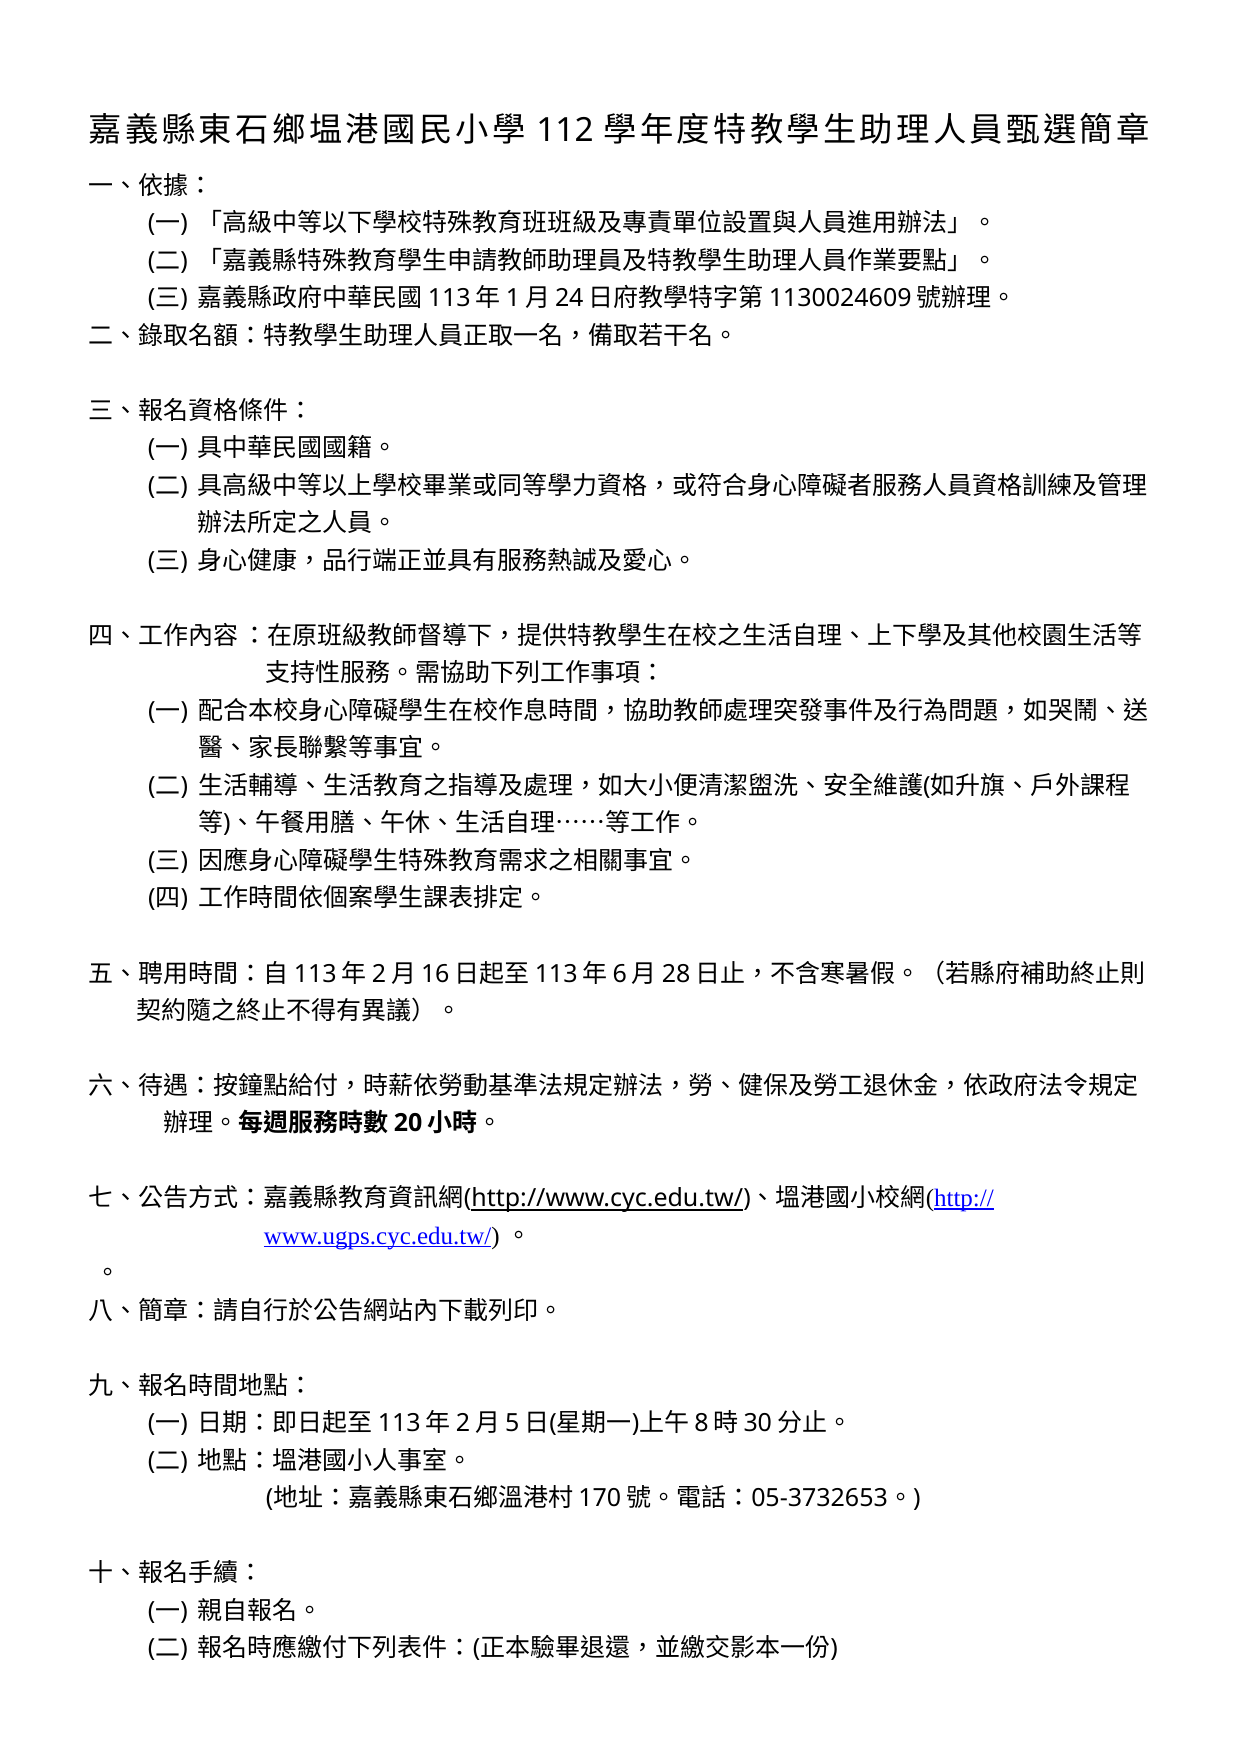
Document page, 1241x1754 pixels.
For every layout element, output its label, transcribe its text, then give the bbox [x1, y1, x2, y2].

text 四、工作內容 ：在原班級教師督導下，提供特教學生在校之生活自理、上下學及其他校園生活等支持性服務。需協助下列工作事項： [89, 614, 1152, 689]
list 配合本校身心障礙學生在校作息時間，協助教師處理突發事件及行為問題，如哭鬧、送醫、家長聯繫等事宜。 [148, 689, 1152, 764]
list 嘉義縣政府中華民國113年1月24日府教學特字第1130024609號辦理。 [148, 277, 1152, 314]
text 一、依據： [89, 164, 1152, 202]
list 親自報名。 [148, 1589, 1152, 1627]
list 「嘉義縣特殊教育學生申請教師助理員及特教學生助理人員作業要點」。 [148, 239, 1152, 277]
list 生活輔導、生活教育之指導及處理，如大小便清潔盥洗、安全維護(如升旗、戶外課程等)、午餐用膳、午休、生活自理……等工作。 [148, 764, 1152, 839]
text 九、報名時間地點： [89, 1364, 1152, 1402]
text 六、待遇：按鐘點給付，時薪依勞動基準法規定辦法，勞、健保及勞工退休金，依政府法令規定辦理。每週服務時數20小時。 [89, 1064, 1152, 1139]
list 日期：即日起至113年2月5日(星期一)上午8時30分止。 [148, 1402, 1152, 1439]
list 「高級中等以下學校特殊教育班班級及專責單位設置與人員進用辦法」。 [148, 202, 1152, 239]
list 身心健康，品行端正並具有服務熱誠及愛心。 [148, 539, 1152, 577]
list 具高級中等以上學校畢業或同等學力資格，或符合身心障礙者服務人員資格訓練及管理辦法所定之人員。 [148, 464, 1152, 539]
text 三、報名資格條件： [89, 389, 1152, 427]
list 工作時間依個案學生課表排定。 [148, 877, 1152, 914]
text 二、錄取名額：特教學生助理人員正取一名，備取若干名。 [89, 314, 1152, 352]
list 具中華民國國籍。 [148, 427, 1152, 464]
text 十、報名手續： [89, 1552, 1152, 1589]
list 地點：塭港國小人事室。 [148, 1439, 1152, 1477]
text (地址：嘉義縣東石鄉溫港村170號。電話：05-3732653。) [266, 1477, 1152, 1514]
text 五、聘用時間：自113年2月16日起至113年6月28日止，不含寒暑假。（若縣府補助終止則契約隨之終止不得有異議）。 [89, 952, 1152, 1027]
text 嘉義縣東石鄉塭港國民小學112學年度特教學生助理人員甄選簡章 [89, 89, 1152, 164]
list 報名時應繳付下列表件：(正本驗畢退還，並繳交影本一份) [148, 1627, 1152, 1664]
text 八、簡章：請自行於公告網站內下載列印。 [89, 1289, 1152, 1327]
text 。 [89, 1252, 1152, 1289]
list 因應身心障礙學生特殊教育需求之相關事宜。 [148, 839, 1152, 877]
text 七、公告方式：嘉義縣教育資訊網(http://www.cyc.edu.tw/)、塭港國小校網(http://www.ugps.cyc.edu.tw/) 。 [89, 1177, 1152, 1252]
